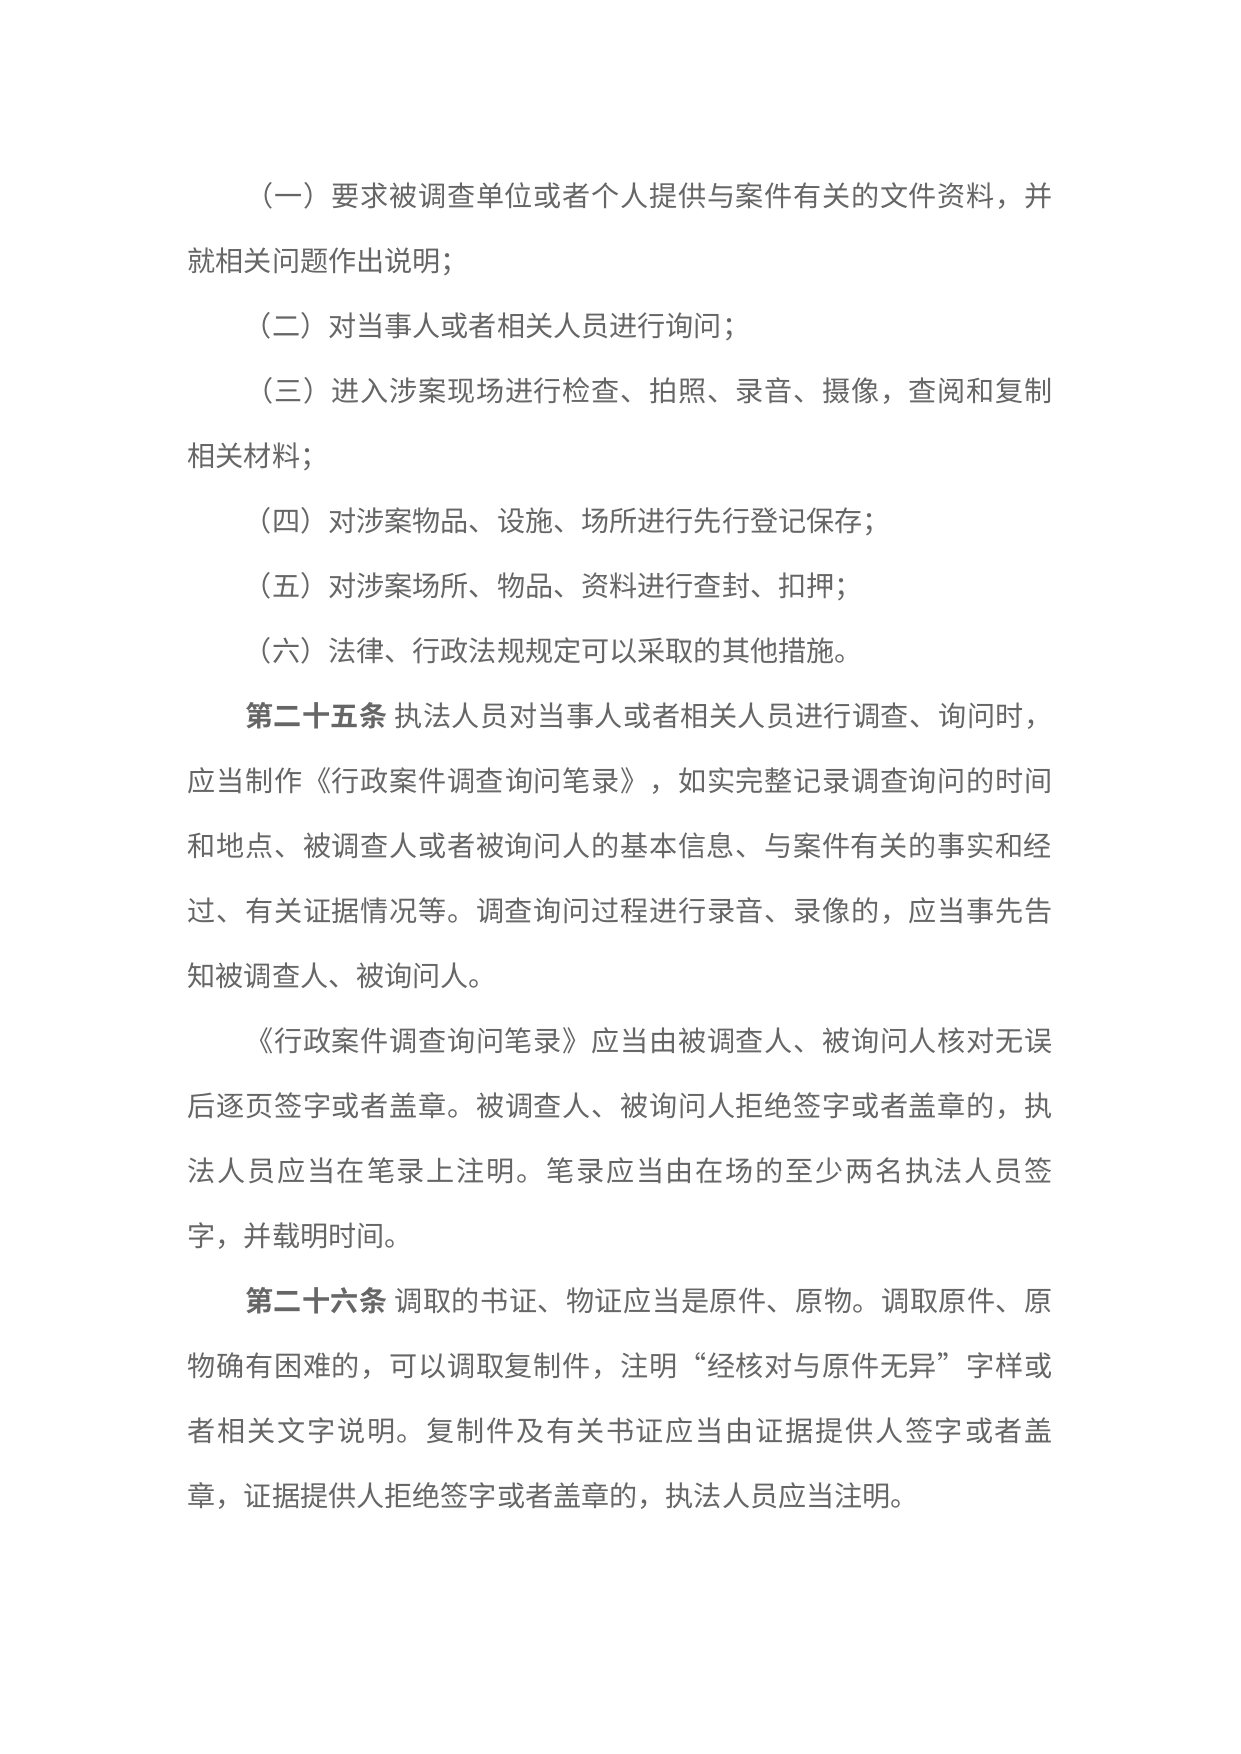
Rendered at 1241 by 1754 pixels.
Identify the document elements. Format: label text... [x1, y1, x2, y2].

text （四）对涉案物品、设施、场所进行先行登记保存； [187, 487, 1053, 552]
text （一）要求被调查单位或者个人提供与案件有关的文件资料，并就相关问题作出说明； [187, 162, 1053, 292]
text （五）对涉案场所、物品、资料进行查封、扣押； [187, 552, 1053, 617]
text （三）进入涉案现场进行检查、拍照、录音、摄像，查阅和复制相关材料； [187, 357, 1053, 487]
text （六）法律、行政法规规定可以采取的其他措施。 [187, 617, 1053, 682]
text 《行政案件调查询问笔录》应当由被调查人、被询问人核对无误后逐页签字或者盖章。被调查人、被询问人拒绝签字或者盖章的，执法人员应当在笔录上注明。笔录应当由在场的至少两名执法人员签字，并载明时间。 [187, 1007, 1053, 1267]
text （二）对当事人或者相关人员进行询问； [187, 292, 1053, 357]
text 第二十五条 执法人员对当事人或者相关人员进行调查、询问时，应当制作《行政案件调查询问笔录》，如实完整记录调查询问的时间和地点、被调查人或者被询问人的基本信息、与案件有关的事实和经过、有关证据情况等。调查询问过程进行录音、录像的，应当事先告知被调查人、被询问人。 [187, 682, 1053, 1007]
text 第二十六条 调取的书证、物证应当是原件、原物。调取原件、原物确有困难的，可以调取复制件，注明“经核对与原件无异”字样或者相关文字说明。复制件及有关书证应当由证据提供人签字或者盖章，证据提供人拒绝签字或者盖章的，执法人员应当注明。 [187, 1267, 1053, 1527]
